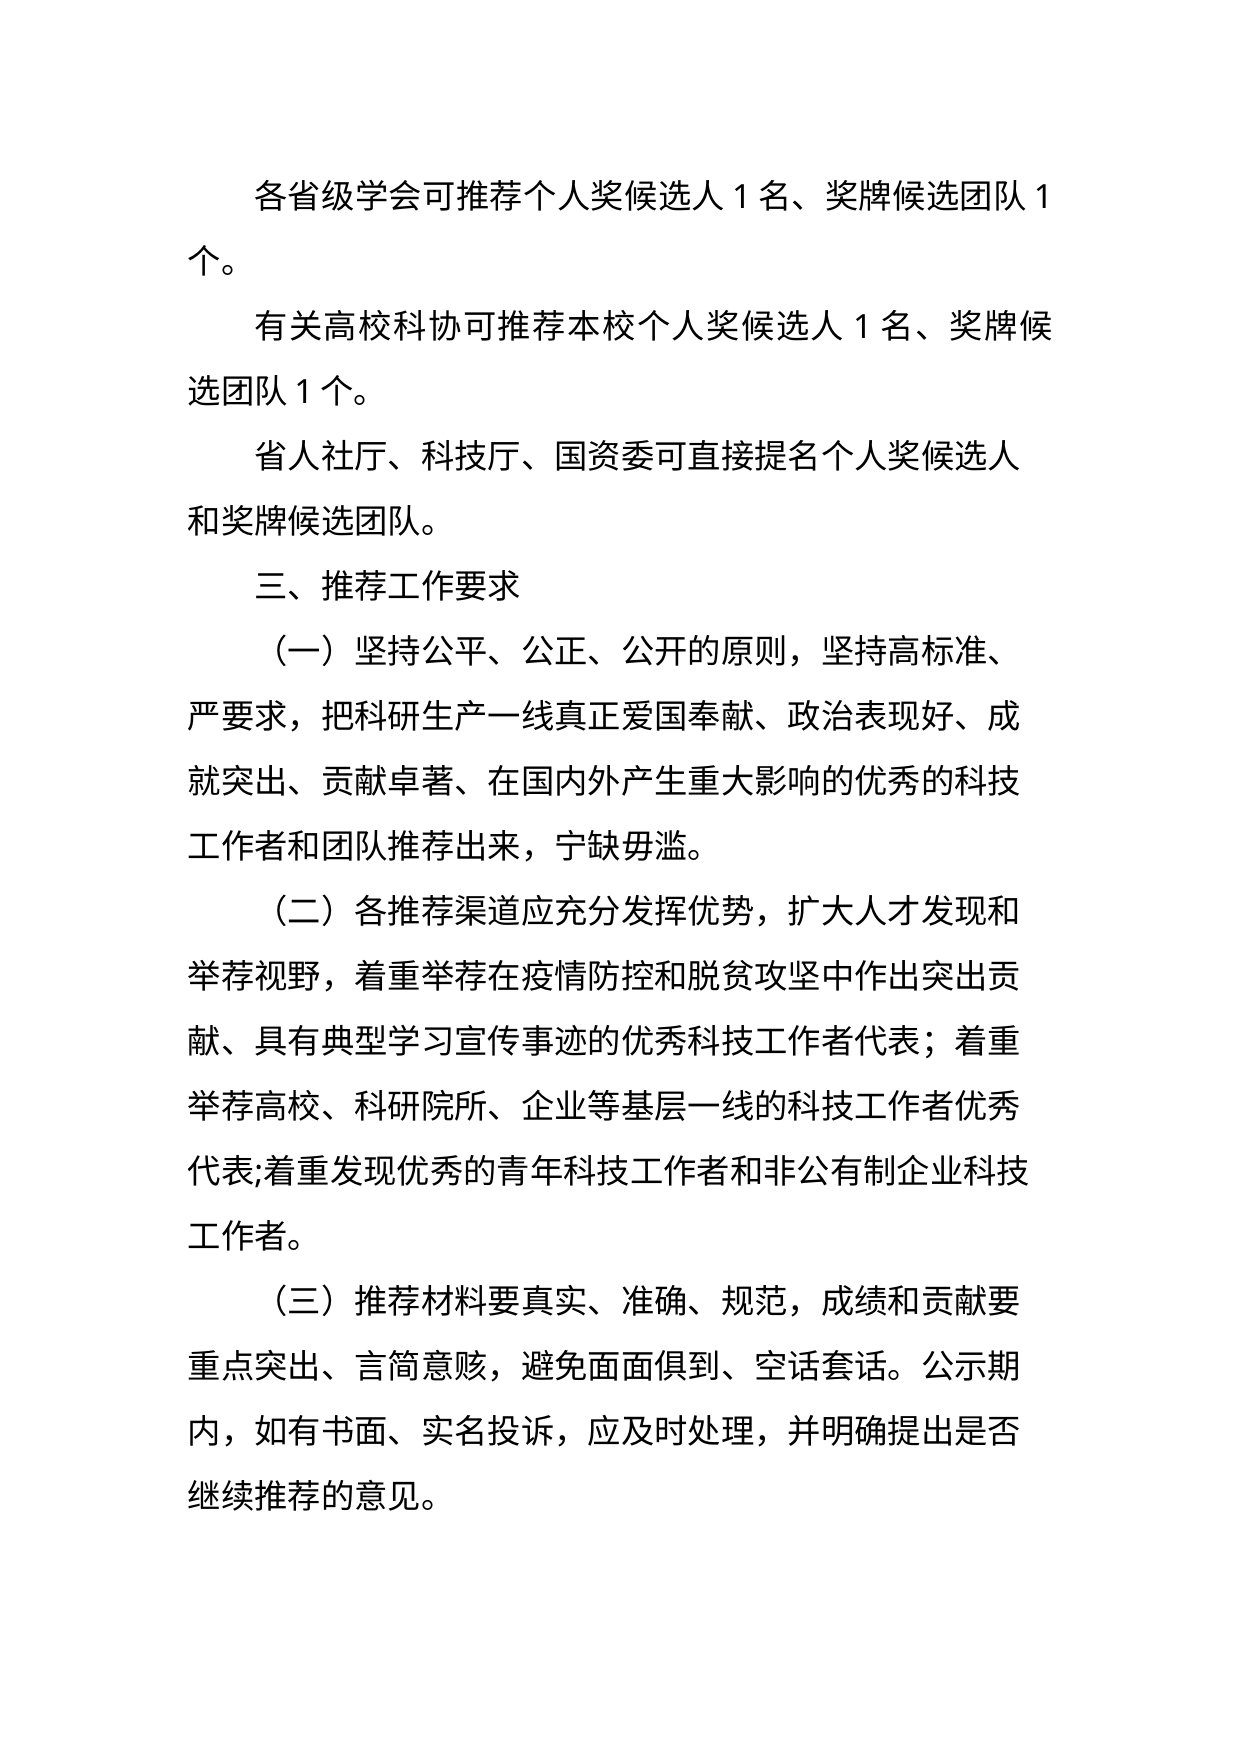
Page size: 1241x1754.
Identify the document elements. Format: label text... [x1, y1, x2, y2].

text （二）各推荐渠道应充分发挥优势，扩大人才发现和举荐视野，着重举荐在疫情防控和脱贫攻坚中作出突出贡献、具有典型学习宣传事迹的优秀科技工作者代表；着重举荐高校、科研院所、企业等基层一线的科技工作者优秀代表;着重发现优秀的青年科技工作者和非公有制企业科技工作者。 [187, 877, 1053, 1267]
text 省人社厅、科技厅、国资委可直接提名个人奖候选人和奖牌候选团队。 [187, 422, 1053, 552]
text （一）坚持公平、公正、公开的原则，坚持高标准、严要求，把科研生产一线真正爱国奉献、政治表现好、成就突出、贡献卓著、在国内外产生重大影响的优秀的科技工作者和团队推荐出来，宁缺毋滥。 [187, 617, 1053, 877]
text 有关高校科协可推荐本校个人奖候选人1名、奖牌候选团队1个。 [187, 292, 1053, 422]
text （三）推荐材料要真实、准确、规范，成绩和贡献要重点突出、言简意赅，避免面面俱到、空话套话。公示期内，如有书面、实名投诉，应及时处理，并明确提出是否继续推荐的意见。 [187, 1267, 1053, 1527]
text 各省级学会可推荐个人奖候选人1名、奖牌候选团队1个。 [187, 162, 1053, 292]
text 三、推荐工作要求 [187, 552, 1053, 617]
